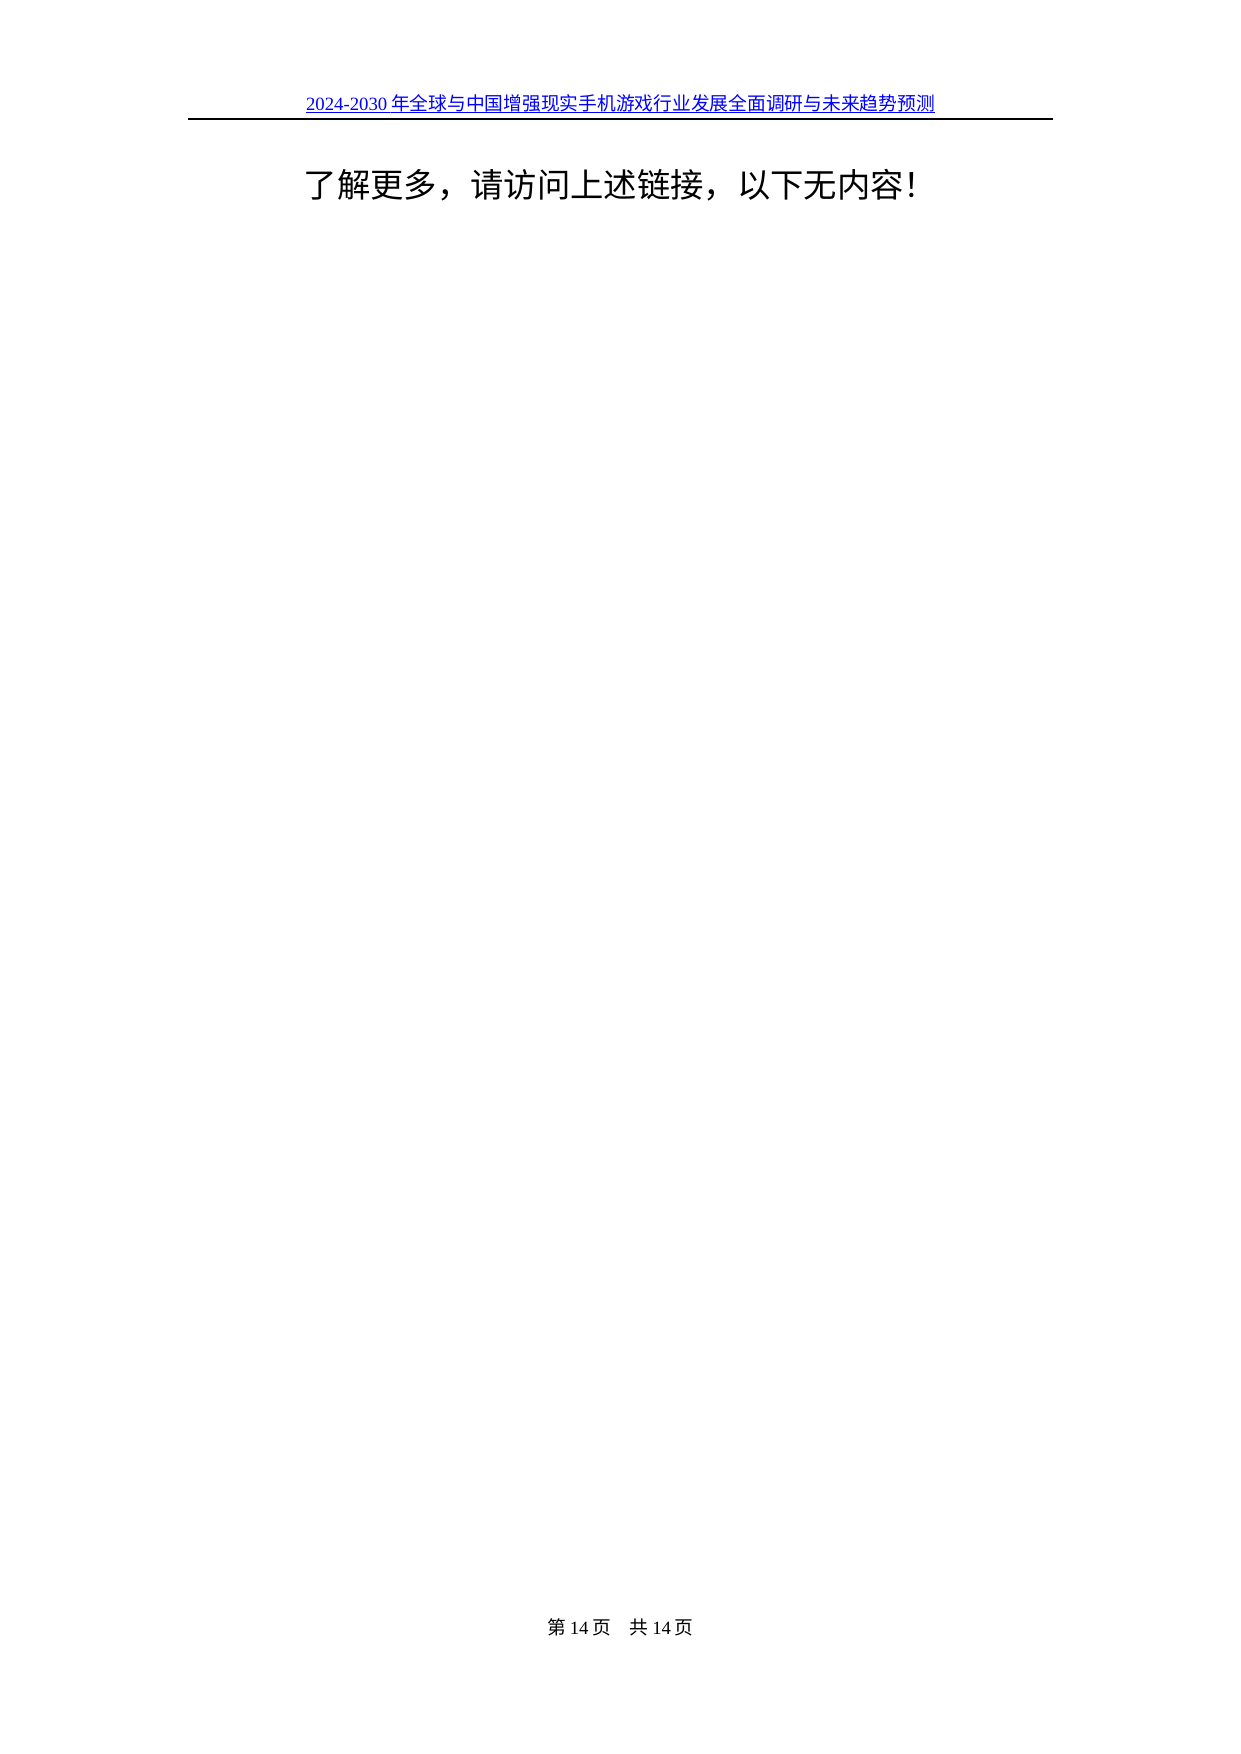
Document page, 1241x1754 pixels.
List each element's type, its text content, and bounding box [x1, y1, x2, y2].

title 了解更多，请访问上述链接，以下无内容！ [187, 150, 1053, 215]
